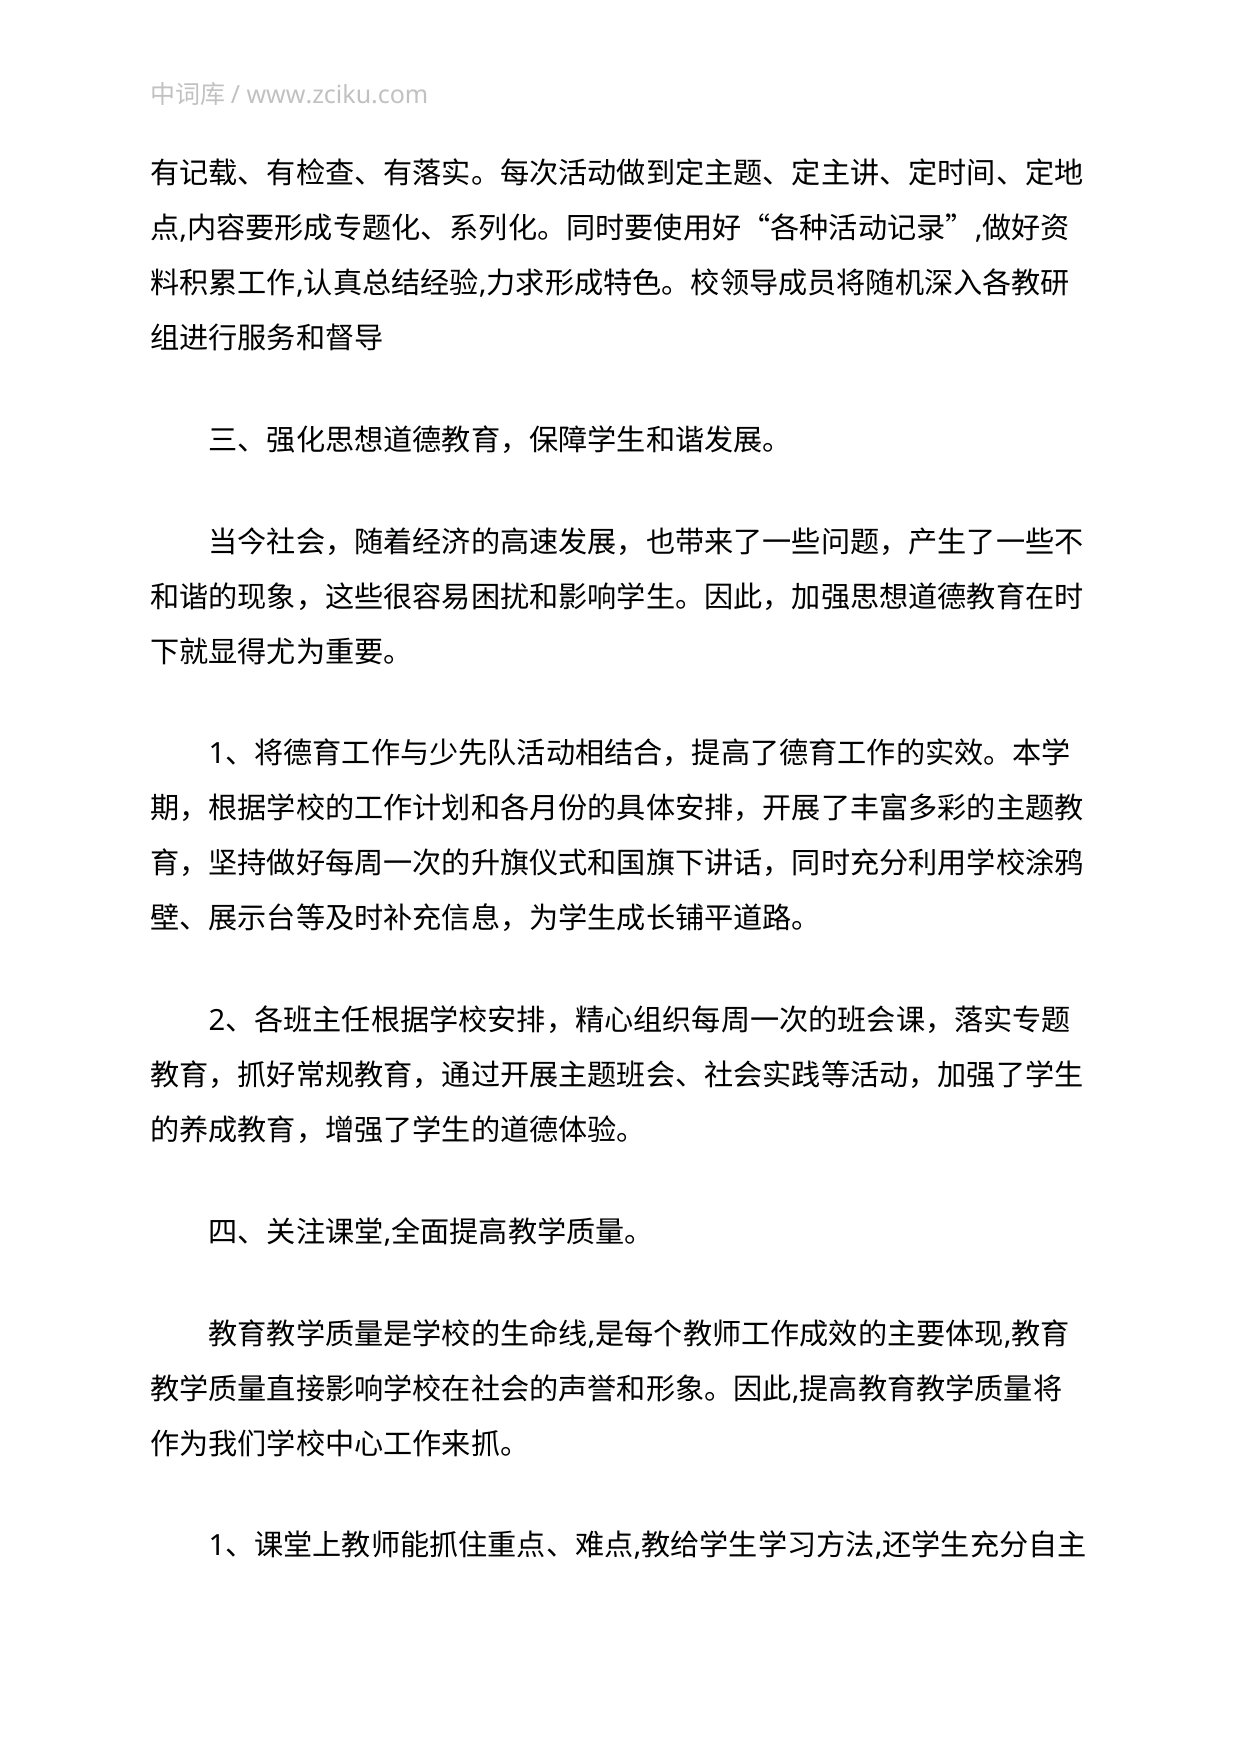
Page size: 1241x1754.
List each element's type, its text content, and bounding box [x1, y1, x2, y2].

text 三、强化思想道德教育，保障学生和谐发展。 [150, 417, 1090, 459]
text 教育教学质量是学校的生命线,是每个教师工作成效的主要体现,教育教学质量直接影响学校在社会的声誉和形象。因此,提高教育教学质量将作为我们学校中心工作来抓。 [150, 1310, 1090, 1462]
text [150, 150, 1090, 357]
text 2、各班主任根据学校安排，精心组织每周一次的班会课，落实专题教育，抓好常规教育，通过开展主题班会、社会实践等活动，加强了学生的养成教育，增强了学生的道德体验。 [150, 997, 1090, 1149]
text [150, 1522, 1090, 1564]
text 四、关注课堂,全面提高教学质量。 [150, 1208, 1090, 1251]
text 1、将德育工作与少先队活动相结合，提高了德育工作的实效。本学期，根据学校的工作计划和各月份的具体安排，开展了丰富多彩的主题教育，坚持做好每周一次的升旗仪式和国旗下讲话，同时充分利用学校涂鸦壁、展示台等及时补充信息，为学生成长铺平道路。 [150, 730, 1090, 937]
text 当今社会，随着经济的高速发展，也带来了一些问题，产生了一些不和谐的现象，这些很容易困扰和影响学生。因此，加强思想道德教育在时下就显得尤为重要。 [150, 518, 1090, 671]
